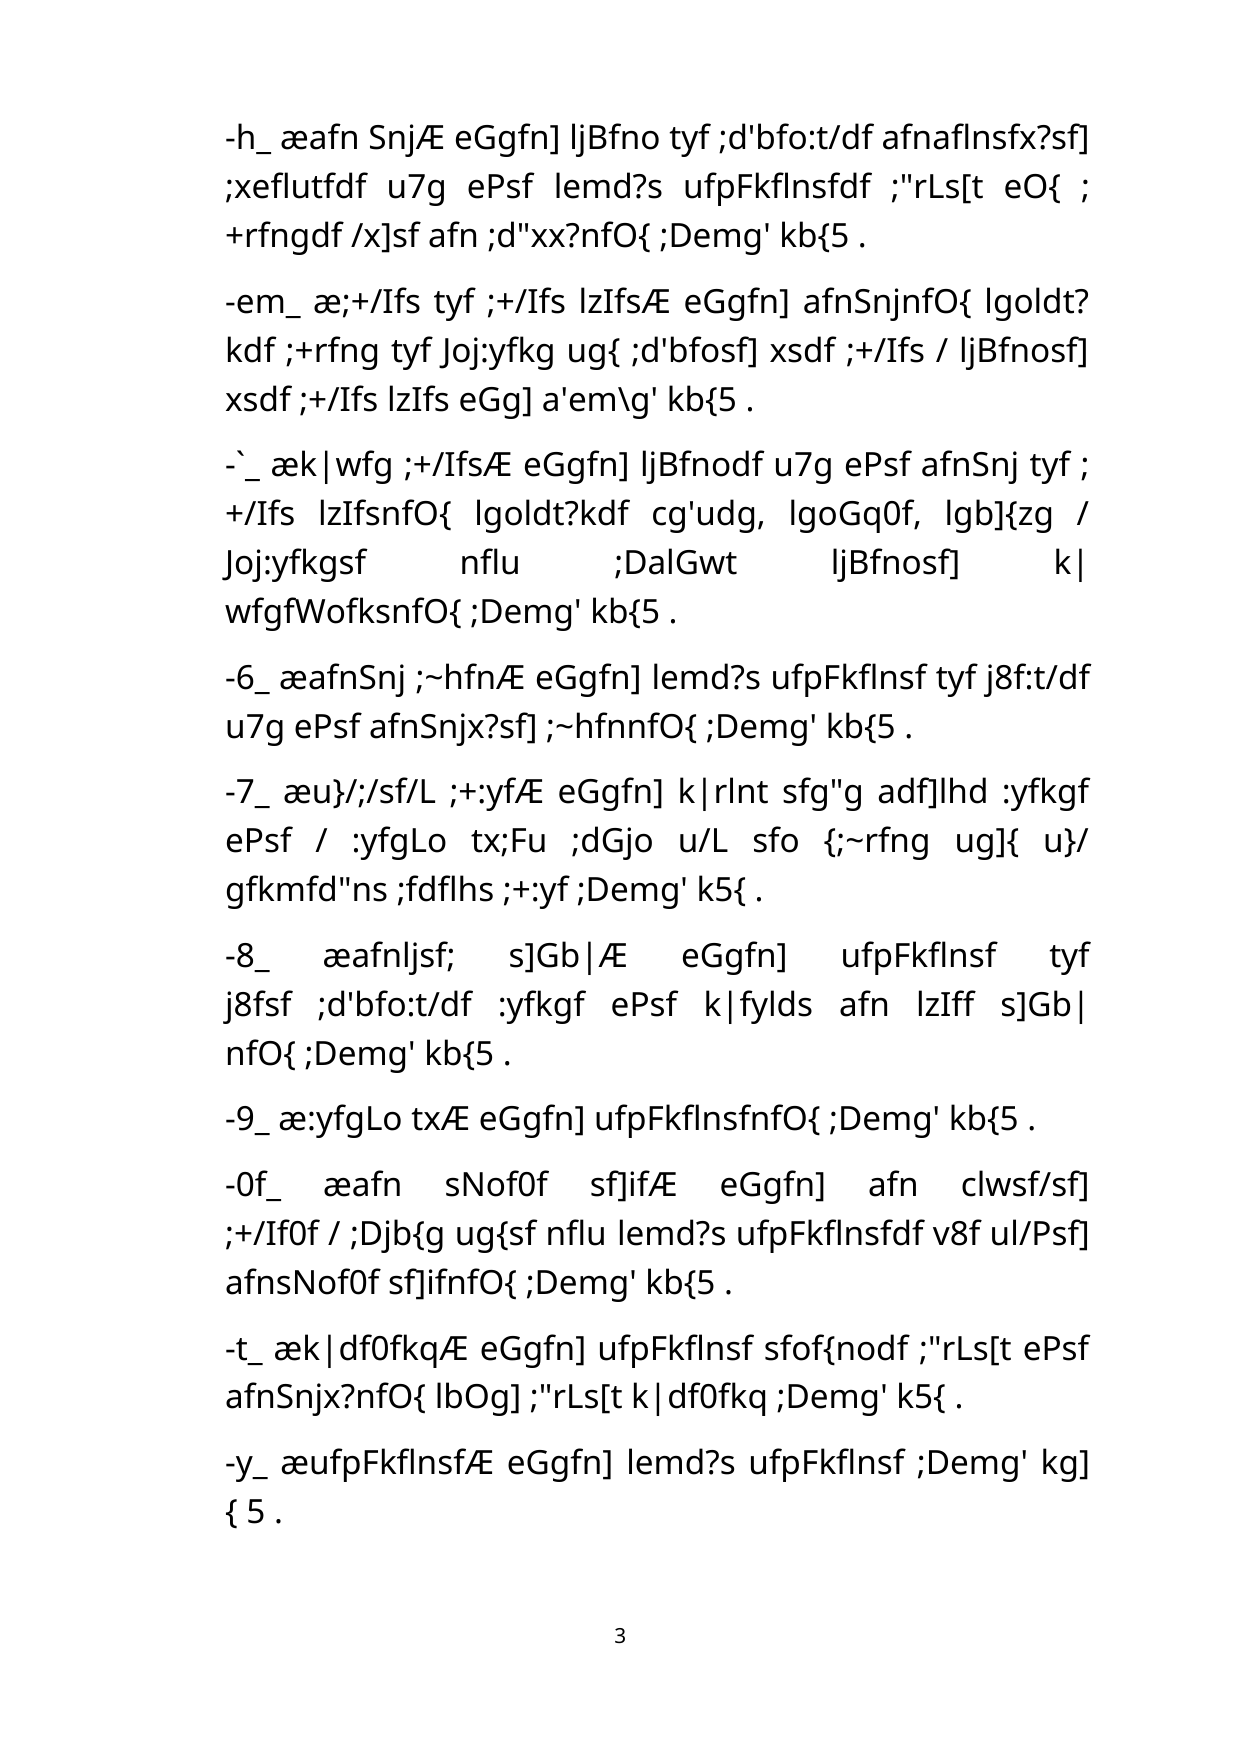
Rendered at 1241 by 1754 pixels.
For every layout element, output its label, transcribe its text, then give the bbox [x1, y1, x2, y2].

text -6_ æafnSnj ;~hfnÆ eGgfn] lemd?s ufpFkflnsf tyf j8f:t/df u7g ePsf afnSnjx?sf] ;~hfnnfO{ ;Demg' kb{5 . [225, 653, 1090, 748]
text -7_ æu}/;/sf/L ;+:yfÆ eGgfn] k|rlnt sfg"g adf]lhd :yfkgf ePsf / :yfgLo tx;Fu ;dGjo u/L sfo {;~rfng ug]{ u}/ gfkmfd"ns ;fdflhs ;+:yf ;Demg' k5{ . [225, 768, 1090, 911]
text -0f_ æafn sNof0f sf]ifÆ eGgfn] afn clwsf/sf] ;+/If0f / ;Djb{g ug{sf nflu lemd?s ufpFkflnsfdf v8f ul/Psf] afnsNof0f sf]ifnfO{ ;Demg' kb{5 . [225, 1161, 1090, 1304]
text -`_ æk|wfg ;+/IfsÆ eGgfn] ljBfnodf u7g ePsf afnSnj tyf ;+/Ifs lzIfsnfO{ lgoldt?kdf cg'udg, lgoGq0f, lgb]{zg / Joj:yfkgsf nflu ;DalGwt ljBfnosf] k|wfgfWofksnfO{ ;Demg' kb{5 . [225, 441, 1090, 633]
text -h_ æafn SnjÆ eGgfn] ljBfno tyf ;d'bfo:t/df afnaflnsfx?sf] ;xeflutfdf u7g ePsf lemd?s ufpFkflnsfdf ;"rLs[t eO{ ;+rfngdf /x]sf afn ;d"xx?nfO{ ;Demg' kb{5 . [225, 114, 1090, 257]
text -8_ æafnljsf; s]Gb|Æ eGgfn] ufpFkflnsf tyf j8fsf ;d'bfo:t/df :yfkgf ePsf k|fylds afn lzIff s]Gb|nfO{ ;Demg' kb{5 . [225, 932, 1090, 1075]
text -y_ æufpFkflnsfÆ eGgfn] lemd?s ufpFkflnsf ;Demg' kg]{ 5 . [225, 1439, 1090, 1533]
text -9_ æ:yfgLo txÆ eGgfn] ufpFkflnsfnfO{ ;Demg' kb{5 . [225, 1095, 1090, 1141]
text -t_ æk|df0fkqÆ eGgfn] ufpFkflnsf sfof{nodf ;"rLs[t ePsf afnSnjx?nfO{ lbOg] ;"rLs[t k|df0fkq ;Demg' k5{ . [225, 1324, 1090, 1419]
text -em_ æ;+/Ifs tyf ;+/Ifs lzIfsÆ eGgfn] afnSnjnfO{ lgoldt?kdf ;+rfng tyf Joj:yfkg ug{ ;d'bfosf] xsdf ;+/Ifs / ljBfnosf] xsdf ;+/Ifs lzIfs eGg] a'em\g' kb{5 . [225, 277, 1090, 421]
